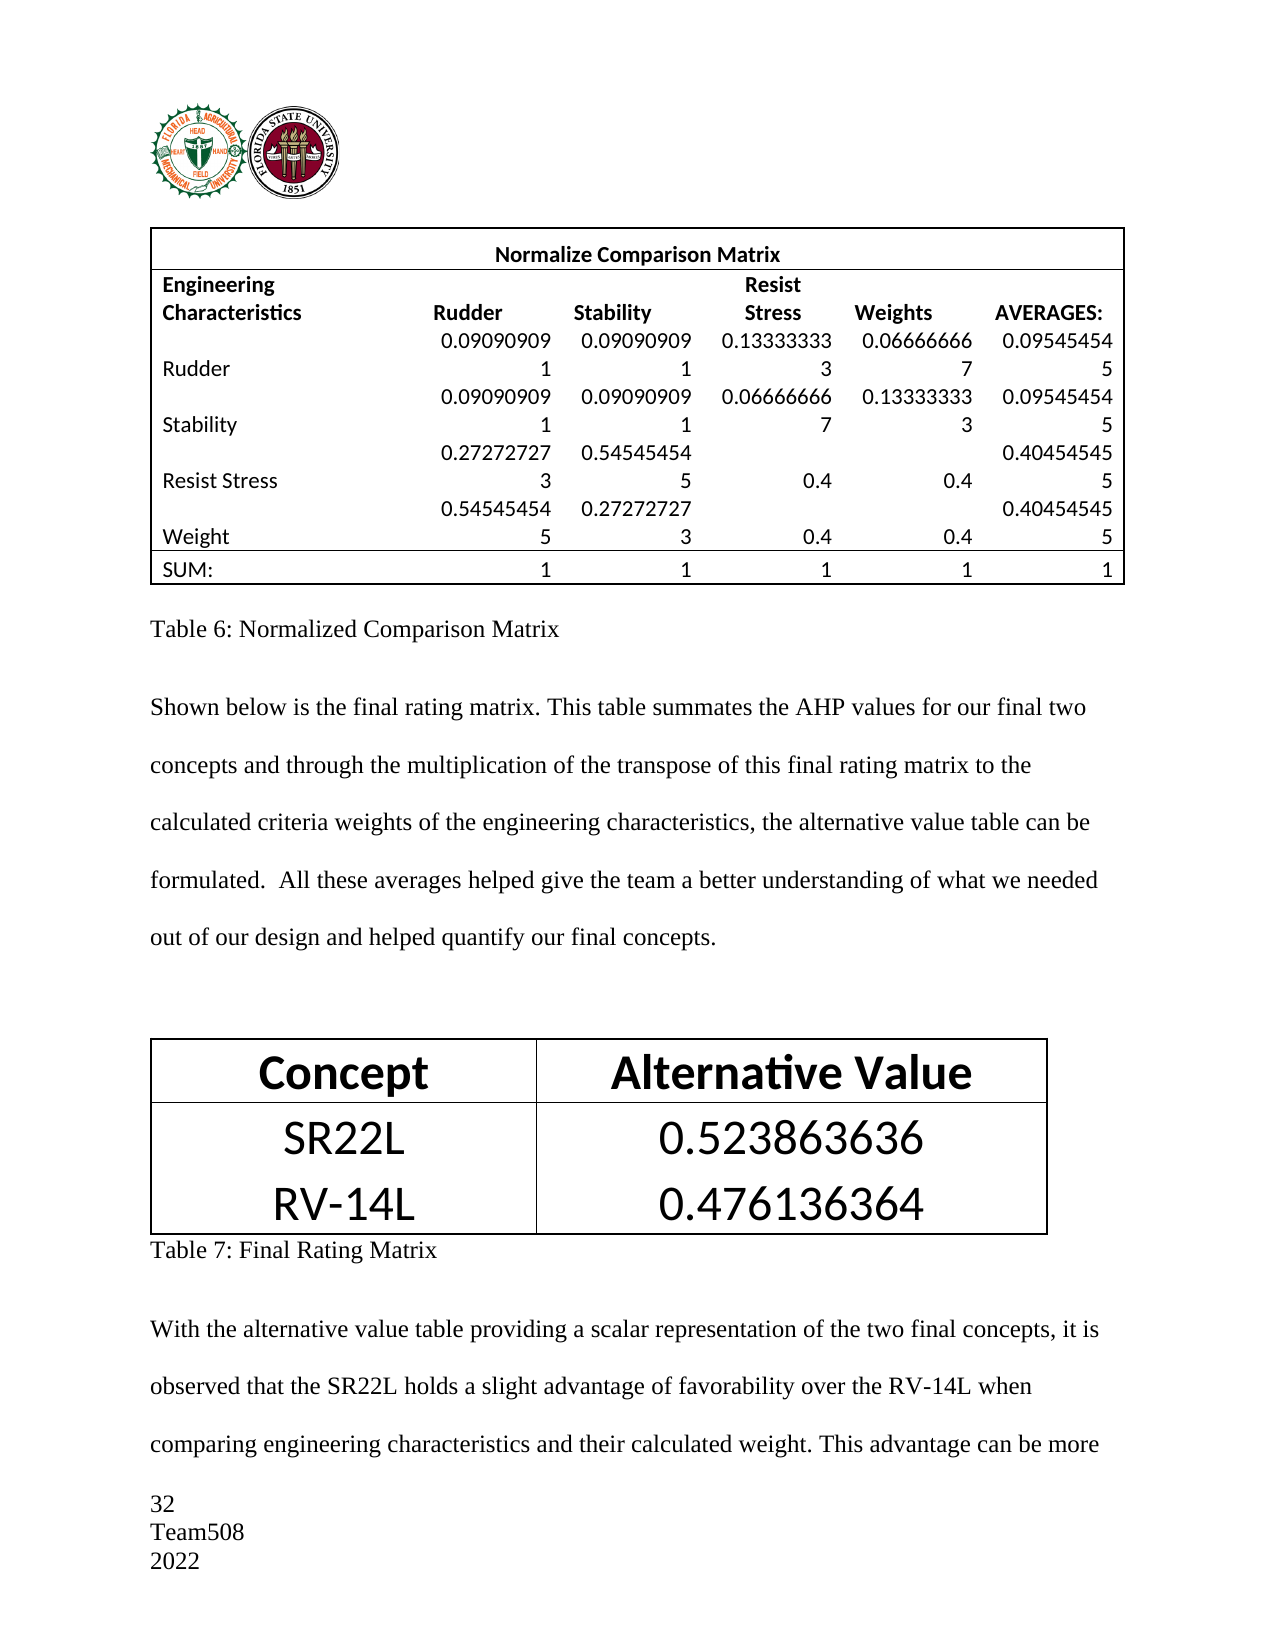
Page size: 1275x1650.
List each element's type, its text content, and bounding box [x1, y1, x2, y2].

table_cell AVERAGES: [984, 270, 1123, 326]
table_cell 1 [703, 551, 843, 583]
table_cell 0.090909091 [422, 326, 562, 382]
text Shown below is the final rating matrix. This table summates the AHP values for our final two concepts and through the multiplication of the transpose of this final rating matrix to the calculated criteria weights of the engineering characteristics, the alternative value table can be formulated. All these averages helped give the team a better understanding of what we needed out of our design and helped quantify our final concepts. [150, 692, 1125, 951]
table_cell 0.095454545 [984, 382, 1123, 438]
table_cell 0.095454545 [984, 326, 1123, 382]
table_cell 1 [843, 551, 983, 583]
table_cell 0.4 [843, 494, 983, 550]
table_header Normalize Comparison Matrix [152, 229, 1123, 269]
text Table 6: Normalized Comparison Matrix [150, 614, 1125, 643]
table_cell 0.523863636 [537, 1103, 1046, 1167]
table_cell 1 [562, 551, 703, 583]
table_header Alternative Value [537, 1040, 1046, 1102]
table_cell SUM: [152, 551, 422, 583]
table_cell Weights [843, 270, 983, 326]
table_cell 0.133333333 [703, 326, 843, 382]
table_cell SR22L [152, 1103, 536, 1167]
table_cell RV-14L [152, 1167, 536, 1233]
table_cell Rudder [422, 270, 562, 326]
table_cell 0.4 [703, 494, 843, 550]
table_cell Engineering Characteristics [152, 270, 422, 326]
table_cell Rudder [152, 326, 422, 382]
table_cell Stability [152, 382, 422, 438]
picture [150, 103, 340, 199]
text Table 7: Final Rating Matrix [150, 1235, 1125, 1264]
table_cell 0.272727273 [562, 494, 703, 550]
table_header Concept [152, 1040, 536, 1102]
table_cell 0.476136364 [537, 1167, 1046, 1233]
table_cell 0.272727273 [422, 438, 562, 494]
table_cell 0.404545455 [984, 494, 1123, 550]
table_cell Stability [562, 270, 703, 326]
table_cell 0.4 [843, 438, 983, 494]
table_cell 0.066666667 [703, 382, 843, 438]
table_cell 0.404545455 [984, 438, 1123, 494]
table_cell 1 [984, 551, 1123, 583]
table_cell 0.090909091 [562, 326, 703, 382]
table_cell 0.545454545 [422, 494, 562, 550]
table_cell 0.133333333 [843, 382, 983, 438]
table_cell Weight [152, 494, 422, 550]
table_cell 0.545454545 [562, 438, 703, 494]
table_cell Resist Stress [152, 438, 422, 494]
table_cell 0.090909091 [562, 382, 703, 438]
table_cell 0.4 [703, 438, 843, 494]
table_cell 1 [422, 551, 562, 583]
table_cell Resist Stress [703, 270, 843, 326]
table_cell 0.066666667 [843, 326, 983, 382]
table_cell 0.090909091 [422, 382, 562, 438]
